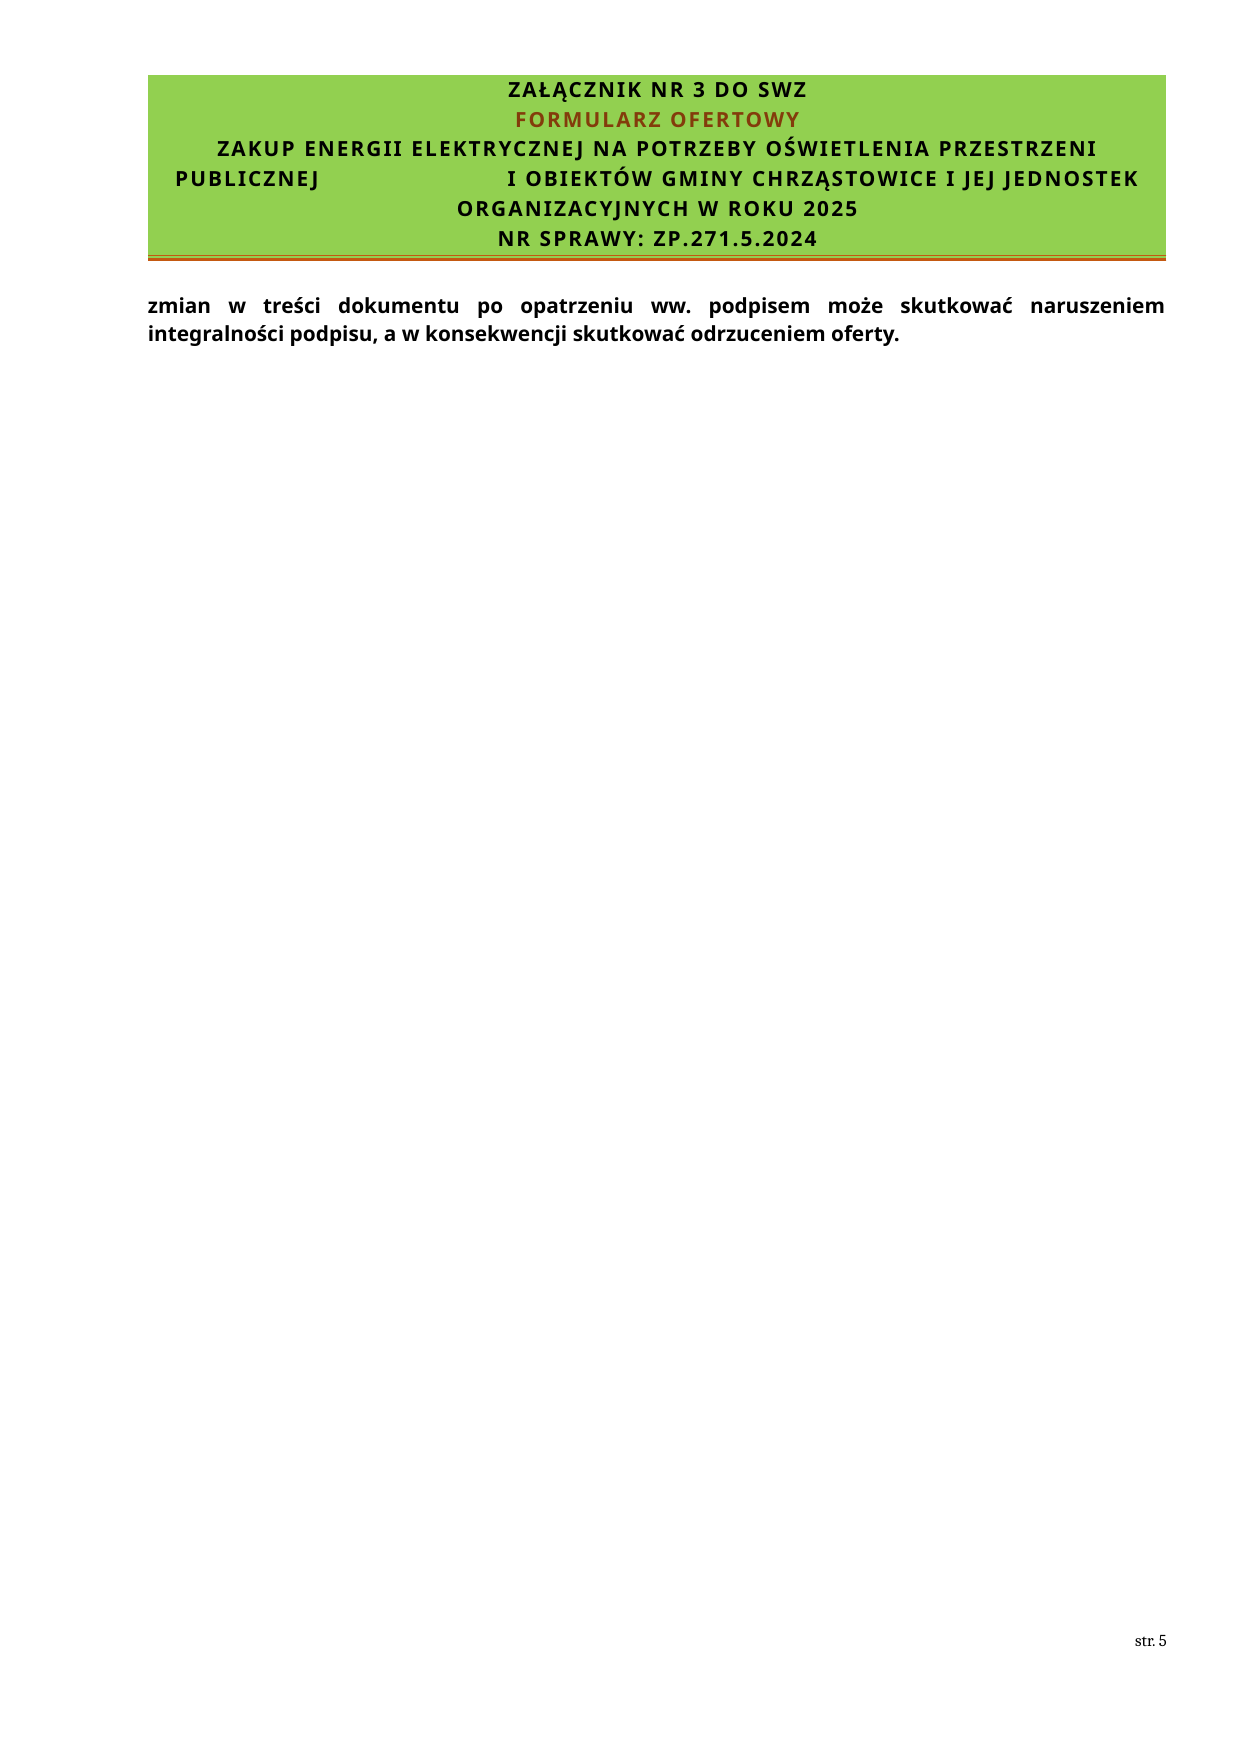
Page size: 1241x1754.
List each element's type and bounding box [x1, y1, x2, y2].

text [148, 291, 1166, 348]
